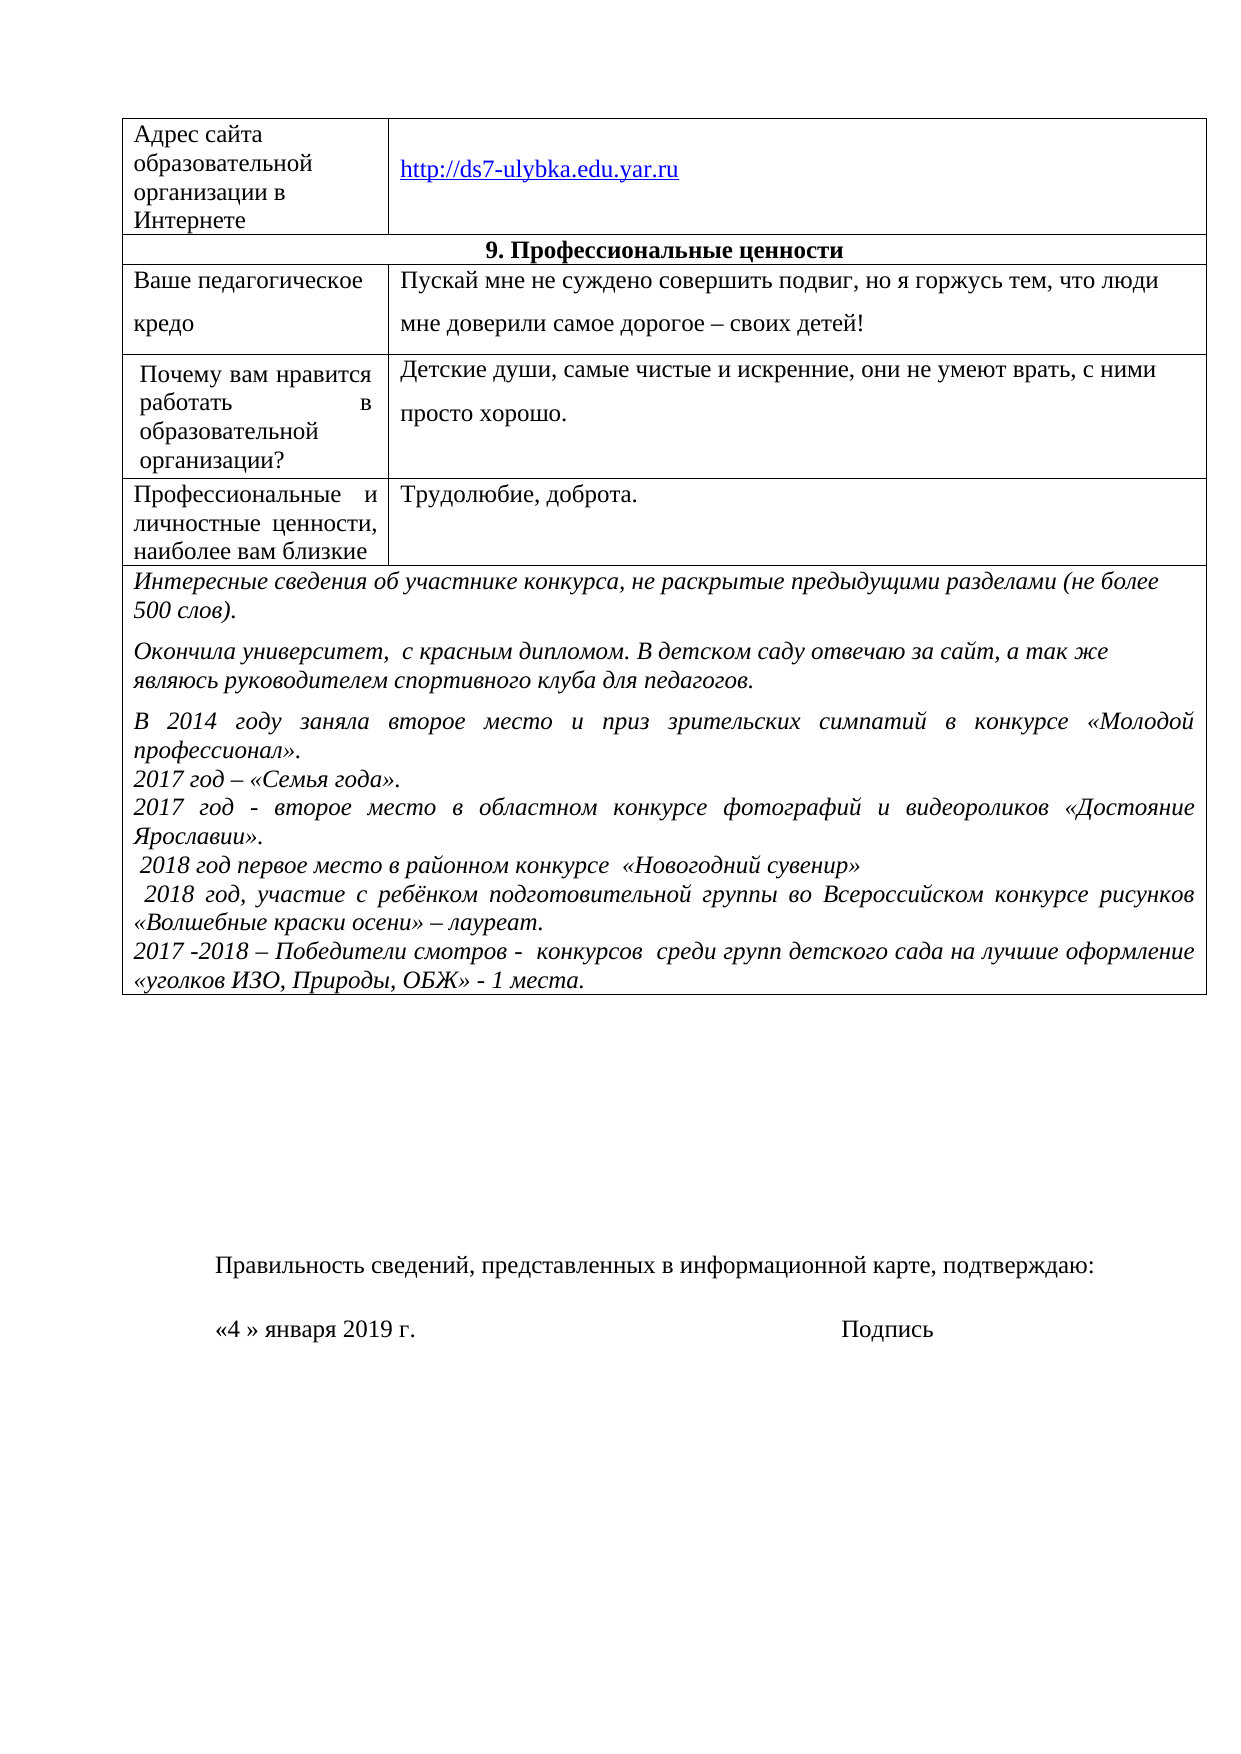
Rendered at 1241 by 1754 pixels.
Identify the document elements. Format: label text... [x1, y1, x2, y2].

table_cell Трудолюбие, доброта. [389, 479, 1206, 565]
table_cell Профессиональные и личностные ценности, наиболее вам близкие [123, 479, 388, 565]
table_cell 9. Профессиональные ценности [123, 235, 1206, 264]
table_cell http://ds7-ulybka.edu.yar.ru [389, 119, 1206, 234]
table_cell Интересные сведения об участнике конкурса, не раскрытые предыдущими разделами (не более 500 слов). Окончила университет, с красным дипломом. В детском саду отвечаю за сайт, а так же являюсь руководителем спортивного клуба для педагогов. В 2014 году заняла второе место и приз зрительских симпатий в конкурсе «Молодой профессионал». 2017 год – «Семья года». 2017 год - второе место в областном конкурсе фотографий и видеороликов «Достояние Ярославии». 2018 год первое место в районном конкурсе «Новогодний сувенир» 2018 год, участие с ребёнком подготовительной группы во Всероссийском конкурсе рисунков «Волшебные краски осени» – лауреат. 2017 -2018 – Победители смотров - конкурсов среди групп детского сада на лучшие оформление «уголков ИЗО, Природы, ОБЖ» - 1 места. [123, 566, 1206, 994]
text «4 » января 2019 г. Подпись [215, 1314, 1152, 1343]
table_cell Почему вам нравится работать в образовательной организации? [123, 355, 388, 478]
table_cell Адрес сайта образовательной организации в Интернете [123, 119, 388, 234]
text Правильность сведений, представленных в информационной карте, подтверждаю: [215, 1251, 1152, 1279]
table_cell Ваше педагогическое кредо [123, 265, 388, 353]
table_cell Детские души, самые чистые и искренние, они не умеют врать, с ними просто хорошо. [389, 355, 1206, 478]
table_cell Пускай мне не суждено совершить подвиг, но я горжусь тем, что люди мне доверили самое дорогое – своих детей! [389, 265, 1206, 353]
